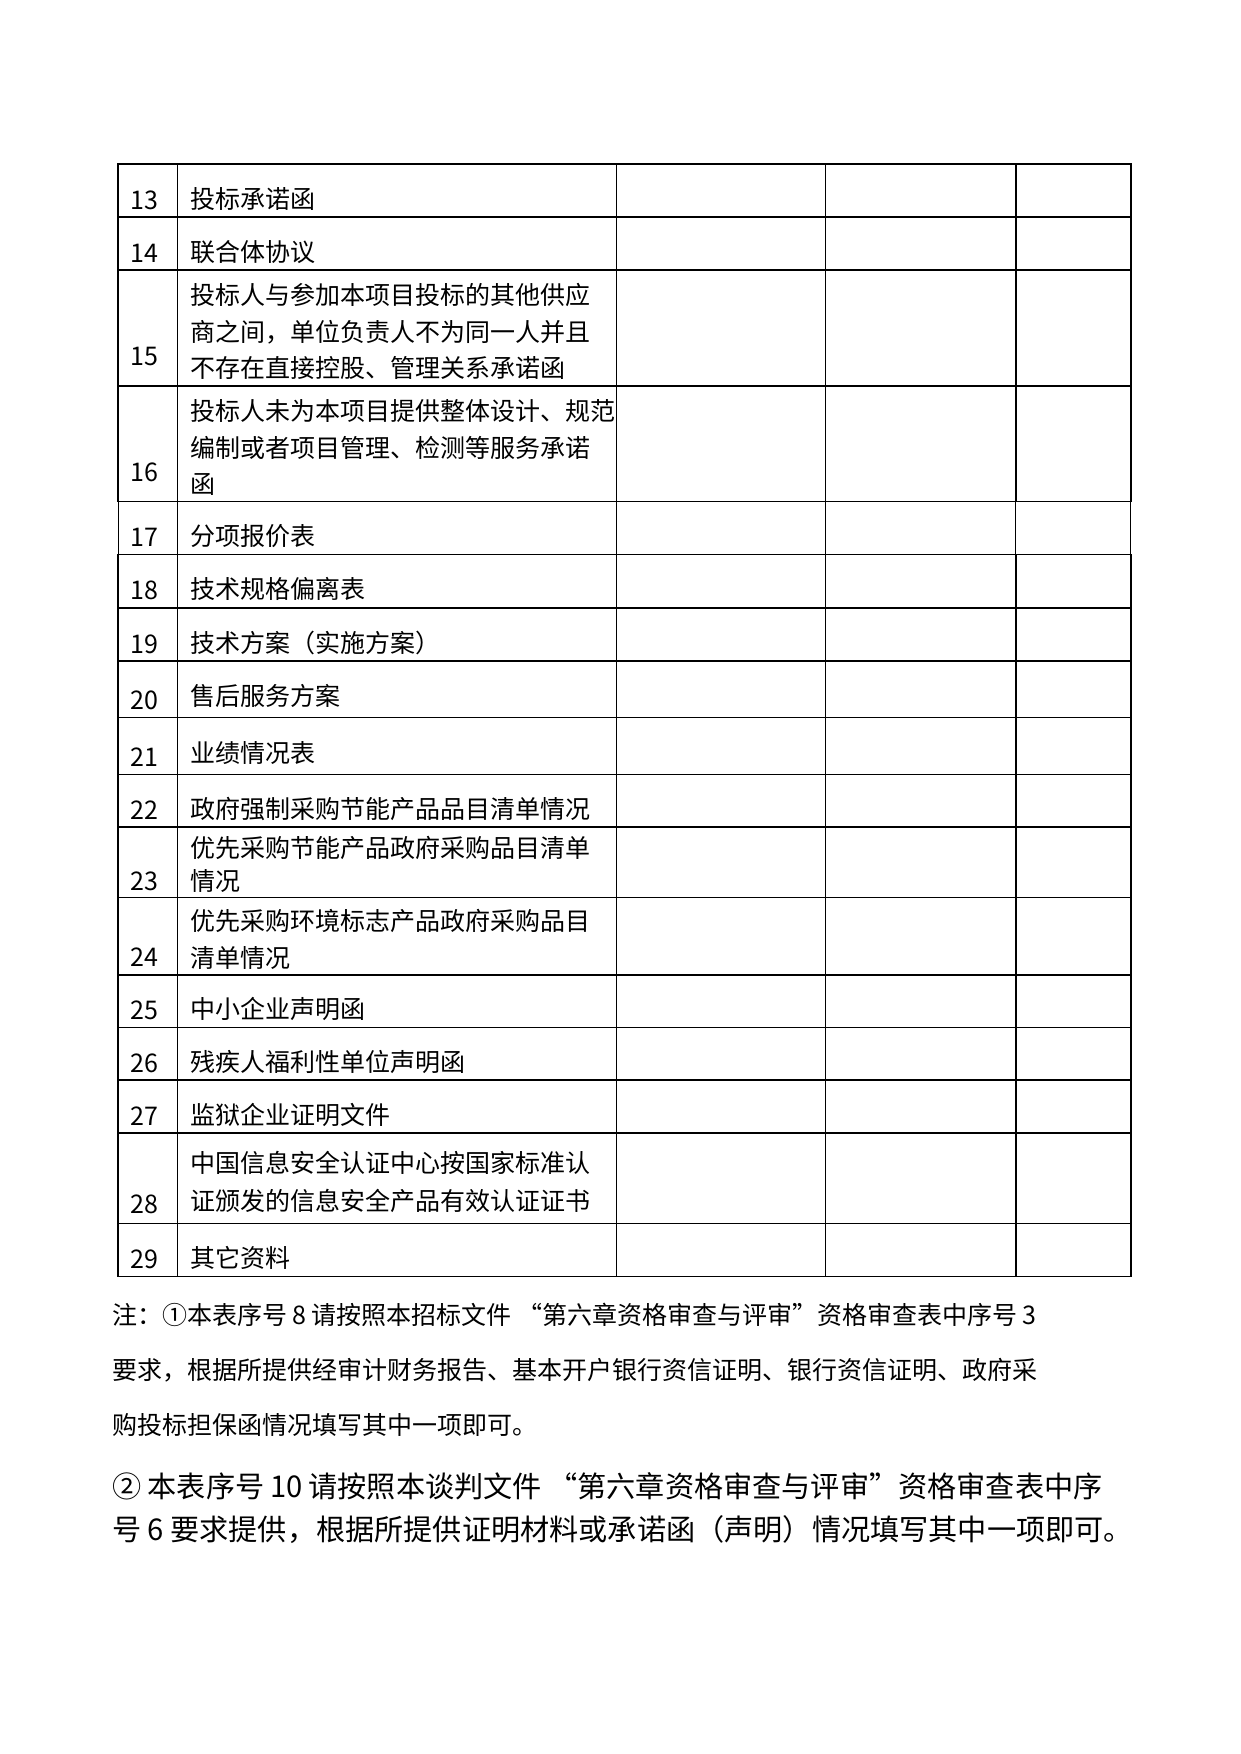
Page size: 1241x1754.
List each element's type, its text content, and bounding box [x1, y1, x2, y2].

table_cell [1017, 1134, 1130, 1222]
table_cell [1017, 898, 1130, 974]
table_cell [826, 555, 1015, 607]
table_cell [1017, 609, 1130, 660]
table_cell 20 [119, 662, 177, 717]
table_header [826, 165, 1015, 216]
table_cell [826, 271, 1015, 385]
table_cell [1017, 775, 1130, 826]
table_cell [826, 1224, 1015, 1276]
table_cell [1017, 662, 1130, 717]
table_cell 分项报价表 [178, 502, 616, 554]
table_cell 18 [119, 555, 177, 607]
table_cell [617, 662, 825, 717]
table_cell 15 [119, 271, 177, 385]
table_cell [826, 1028, 1015, 1079]
table_cell [826, 775, 1015, 826]
table_cell [1017, 555, 1130, 607]
table_cell 政府强制采购节能产品品目清单情况 [178, 775, 616, 826]
table_cell [1017, 976, 1130, 1026]
table_cell [617, 898, 825, 974]
table_cell [826, 1134, 1015, 1222]
table_cell 投标人未为本项目提供整体设计、规范 编制或者项目管理、检测等服务承诺函 [178, 387, 616, 501]
table_cell [617, 502, 825, 554]
table_cell [617, 1028, 825, 1079]
table_header [617, 165, 825, 216]
table_cell 27 [119, 1081, 177, 1132]
table_cell 17 [119, 502, 177, 554]
table_cell 技术方案（实施方案） [178, 609, 616, 660]
table_cell [1017, 1224, 1130, 1276]
table_cell [617, 1134, 825, 1222]
table_cell 25 [119, 976, 177, 1026]
table_cell 残疾人福利性单位声明函 [178, 1028, 616, 1079]
table_cell 26 [119, 1028, 177, 1079]
table_cell 16 [119, 387, 177, 501]
table_cell 21 [119, 718, 177, 773]
table_cell 其它资料 [178, 1224, 616, 1276]
table_cell 中国信息安全认证中心按国家标准认证颁发的信息安全产品有效认证证书 [178, 1134, 616, 1222]
table_cell 售后服务方案 [178, 662, 616, 717]
table_cell 技术规格偏离表 [178, 555, 616, 607]
table_cell [617, 1081, 825, 1132]
table_cell [826, 898, 1015, 974]
table_cell [617, 775, 825, 826]
table_cell [1017, 1028, 1130, 1079]
table_cell [826, 718, 1015, 773]
table_cell [826, 662, 1015, 717]
table_cell [826, 218, 1015, 269]
table_cell 23 [119, 828, 177, 897]
table_cell [617, 387, 825, 501]
table_cell [1017, 218, 1130, 269]
table_cell [1017, 828, 1130, 897]
table_cell [826, 828, 1015, 897]
text 注：①本表序号8请按照本招标文件 “第六章资格审查与评审”资格审查表中序号3要求，根据所提供经审计财务报告、基本开户银行资信证明、银行资信证明、政府采购投标担保函情况填写其中一项即可。 [112, 150, 1056, 1441]
table_cell 24 [119, 898, 177, 974]
table_cell 联合体协议 [178, 218, 616, 269]
table_cell 19 [119, 609, 177, 660]
table_cell [1017, 387, 1130, 501]
table_cell [617, 218, 825, 269]
table_cell [617, 976, 825, 1026]
table_cell [1017, 271, 1130, 385]
table_cell 优先采购环境标志产品政府采购品目清单情况 [178, 898, 616, 974]
table_cell 22 [119, 775, 177, 826]
table_cell 优先采购节能产品政府采购品目清单 情况 [178, 828, 616, 897]
table_cell 中小企业声明函 [178, 976, 616, 1026]
table_header [1017, 165, 1130, 216]
table_cell [826, 1081, 1015, 1132]
table_cell [1017, 718, 1130, 773]
table_cell [1017, 1081, 1130, 1132]
table_cell [617, 828, 825, 897]
table_cell [617, 555, 825, 607]
table_cell 28 [119, 1134, 177, 1222]
table_cell [617, 609, 825, 660]
table_cell 监狱企业证明文件 [178, 1081, 616, 1132]
table_cell [1016, 502, 1130, 554]
table_cell 29 [119, 1224, 177, 1276]
table_cell [826, 502, 1015, 554]
table_header 投标承诺函 [178, 165, 616, 216]
table_cell [617, 271, 825, 385]
table_cell [826, 609, 1015, 660]
table_cell [826, 387, 1015, 501]
table_cell [617, 718, 825, 773]
table_cell [826, 976, 1015, 1026]
table_cell [617, 1224, 825, 1276]
subtitle ②本表序号10请按照本谈判文件 “第六章资格审查与评审”资格审查表中序号6 要求提供，根据所提供证明材料或承诺函（声明）情况填写其中一项即可。 [112, 1464, 1128, 1591]
table_cell 投标人与参加本项目投标的其他供应 商之间，单位负责人不为同一人并且不存在直接控股、管理关系承诺函 [178, 271, 616, 385]
table_header 13 [119, 165, 177, 216]
table_cell 14 [119, 218, 177, 269]
table_cell 业绩情况表 [178, 718, 616, 773]
